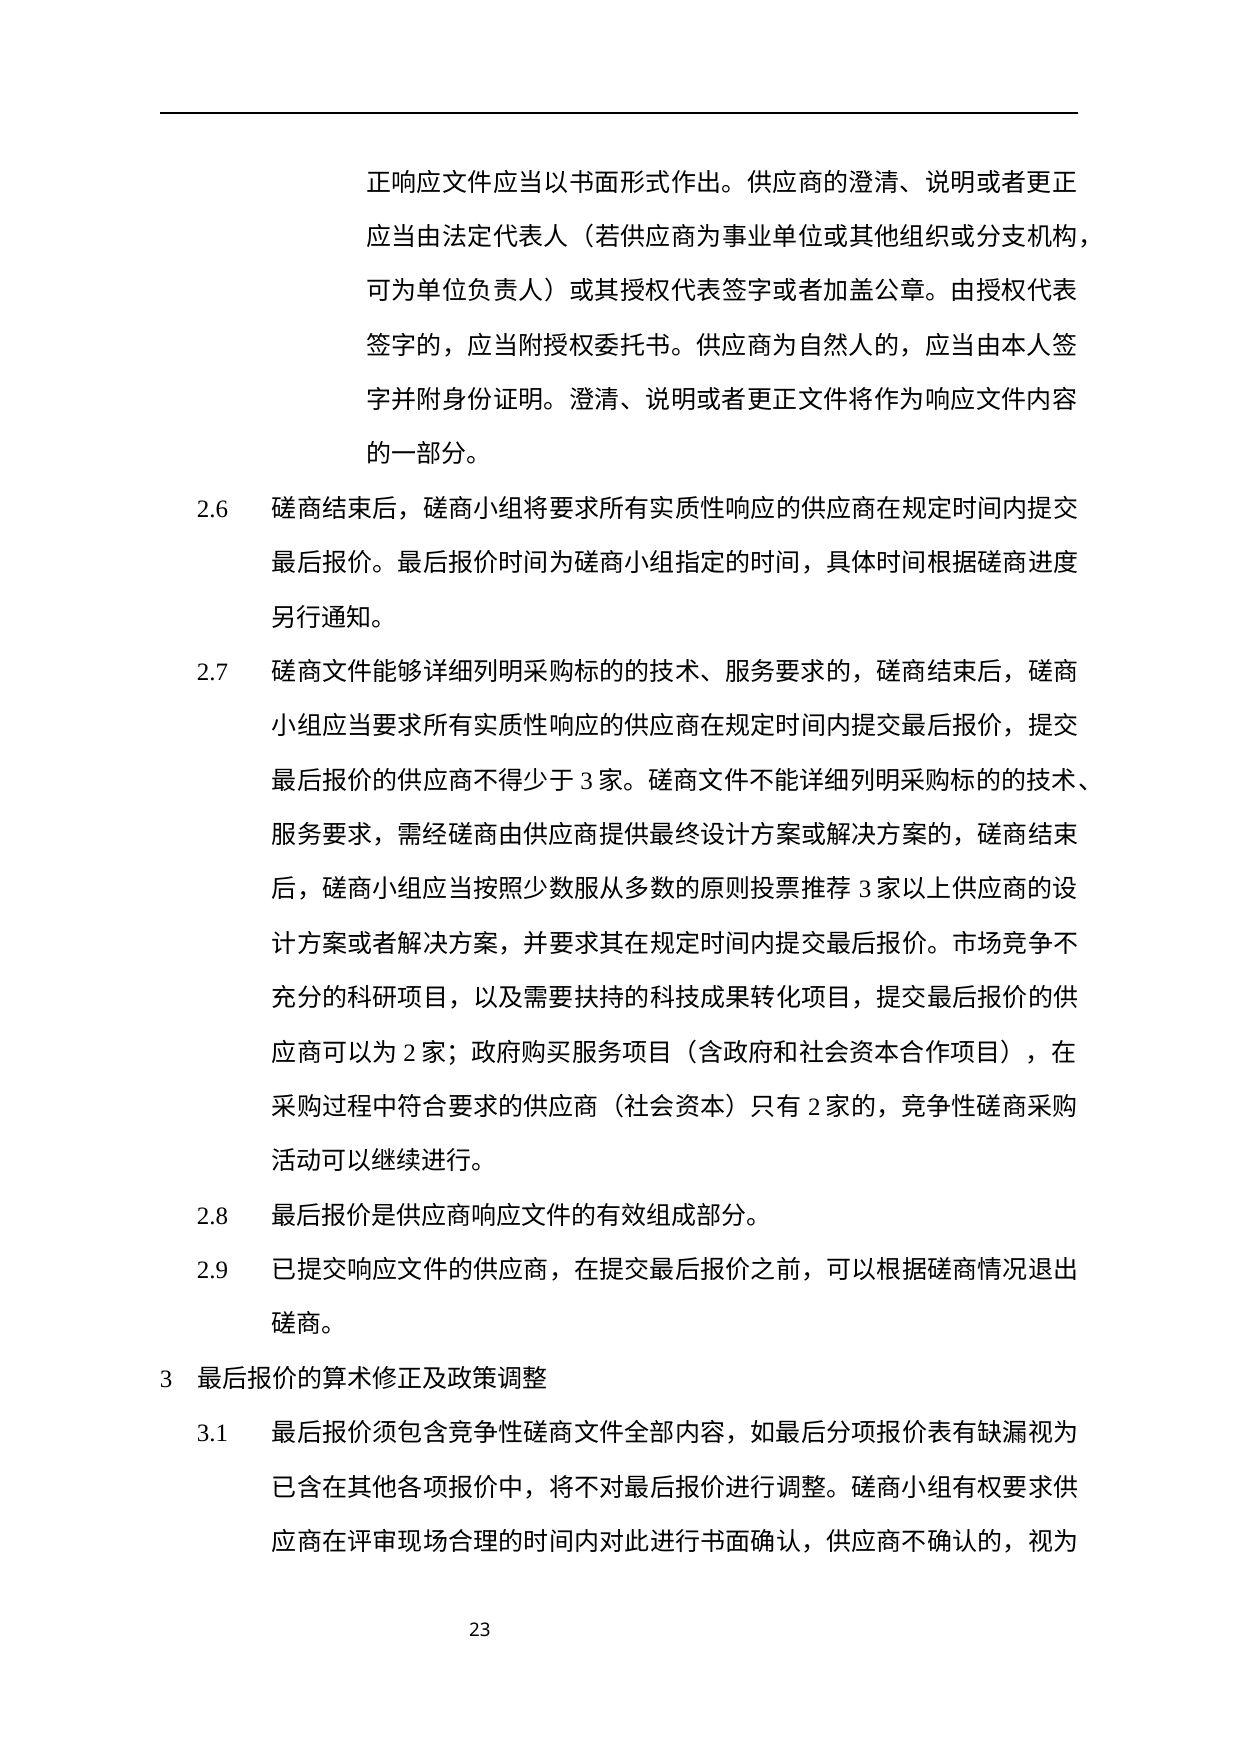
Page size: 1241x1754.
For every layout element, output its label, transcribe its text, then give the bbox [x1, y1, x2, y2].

list 磋商文件能够详细列明采购标的的技术、服务要求的，磋商结束后，磋商小组应当要求所有实质性响应的供应商在规定时间内提交最后报价，提交最后报价的供应商不得少于3家。磋商文件不能详细列明采购标的的技术、服务要求，需经磋商由供应商提供最终设计方案或解决方案的，磋商结束后，磋商小组应当按照少数服从多数的原则投票推荐3家以上供应商的设计方案或者解决方案，并要求其在规定时间内提交最后报价。市场竞争不充分的科研项目，以及需要扶持的科技成果转化项目，提交最后报价的供应商可以为2家；政府购买服务项目（含政府和社会资本合作项目），在采购过程中符合要求的供应商（社会资本）只有2家的，竞争性磋商采购活动可以继续进行。 [197, 651, 1078, 1177]
list 已提交响应文件的供应商，在提交最后报价之前，可以根据磋商情况退出磋商。 [197, 1249, 1078, 1340]
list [272, 162, 1078, 470]
list 最后报价的算术修正及政策调整 [159, 1358, 1078, 1394]
list 磋商结束后，磋商小组将要求所有实质性响应的供应商在规定时间内提交最后报价。最后报价时间为磋商小组指定的时间，具体时间根据磋商进度另行通知。 [197, 488, 1078, 633]
list 最后报价是供应商响应文件的有效组成部分。 [197, 1195, 1078, 1231]
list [197, 1413, 1078, 1558]
